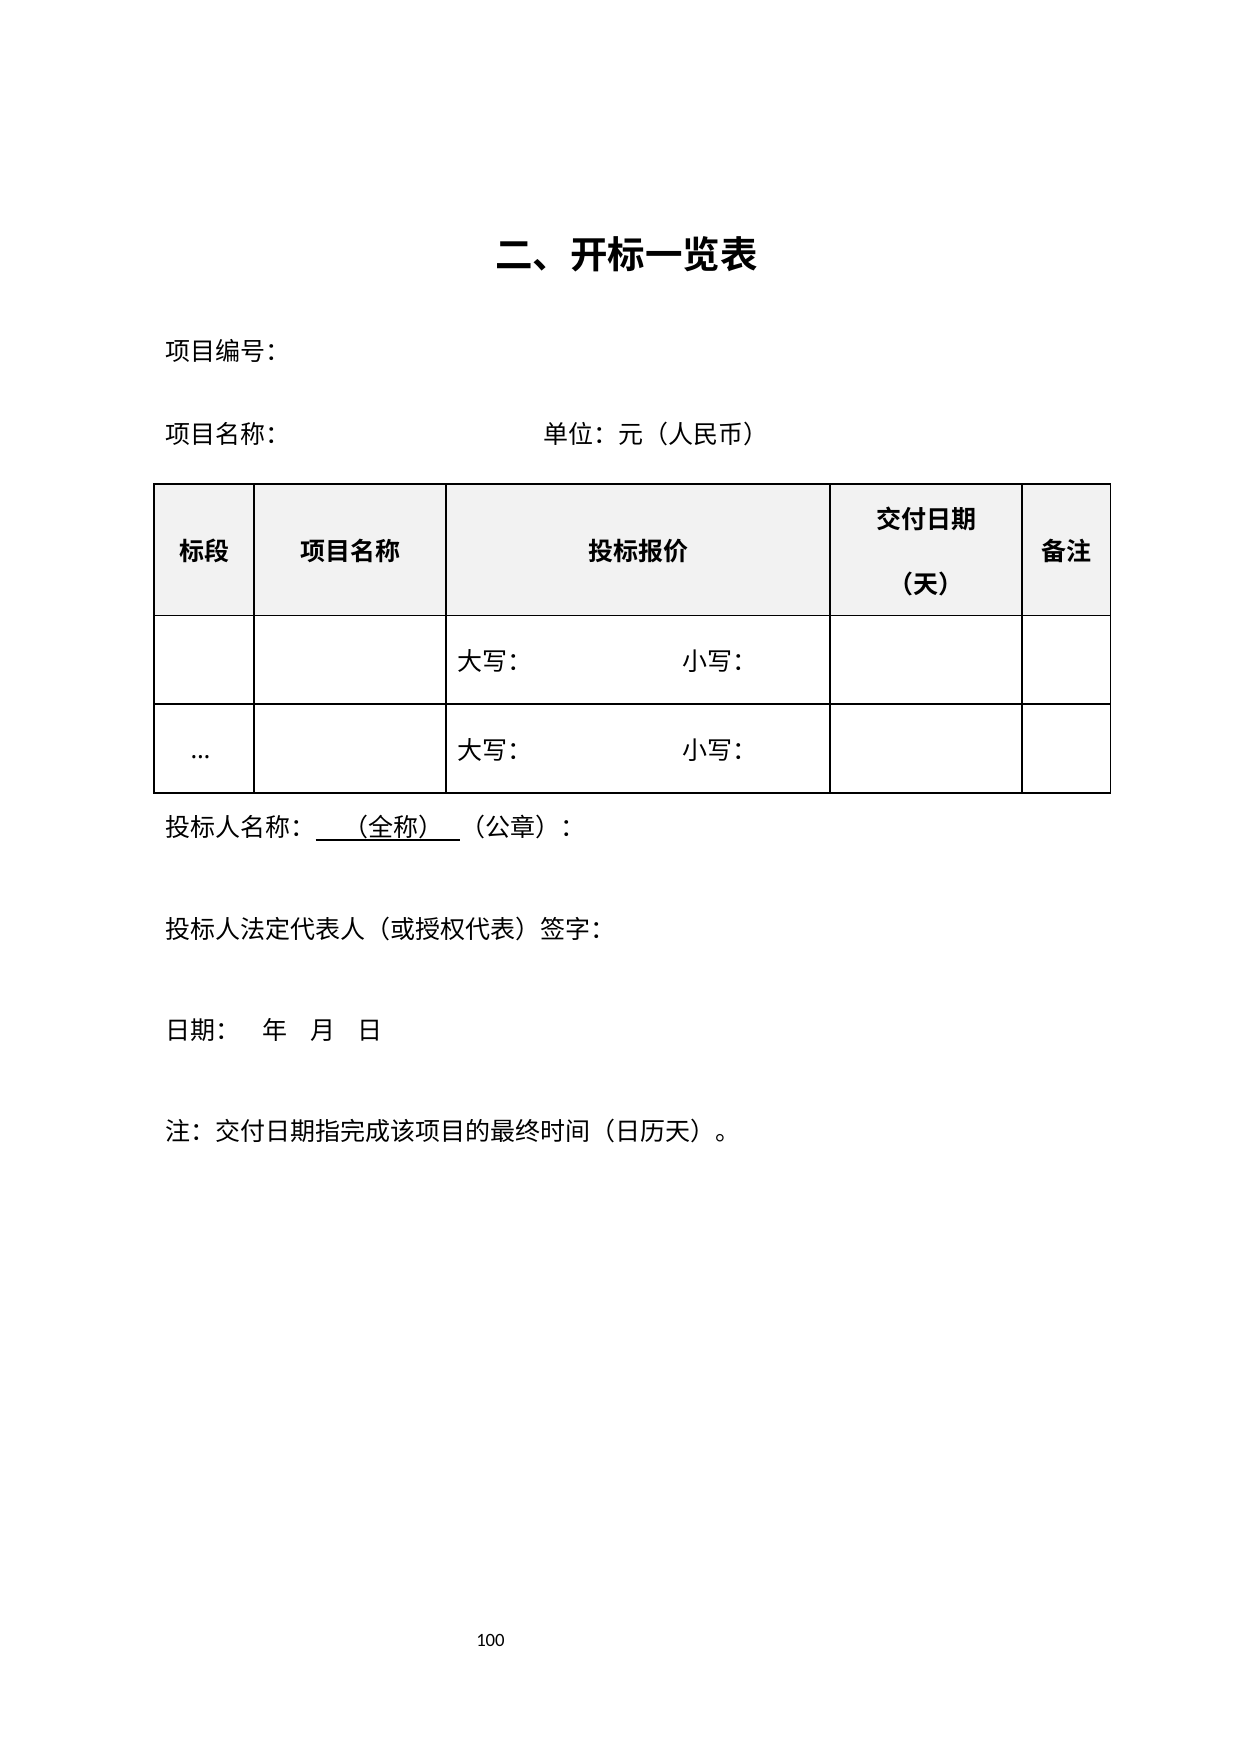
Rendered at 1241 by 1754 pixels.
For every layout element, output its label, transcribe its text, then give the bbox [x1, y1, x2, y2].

table_cell [831, 616, 1021, 703]
table_header 投标报价 [447, 485, 829, 615]
table_cell [1023, 705, 1110, 792]
table_cell 大写： 小写： [447, 616, 829, 703]
text 项目编号： [165, 317, 1087, 382]
text 投标人名称： （全称） （公章）： [165, 794, 1087, 858]
text 注：交付日期指完成该项目的最终时间（日历天）。 [165, 1097, 1087, 1162]
text 项目名称： 单位：元（人民币） [165, 400, 1087, 465]
table_header 备注 [1023, 485, 1110, 615]
table_cell [255, 705, 445, 792]
text 日期： 年 月 日 [165, 996, 1087, 1061]
table_cell [831, 705, 1021, 792]
text 投标人法定代表人（或授权代表）签字： [165, 895, 1087, 960]
table_cell 大写： 小写： [447, 705, 829, 792]
table_cell … [155, 705, 253, 792]
table_header 交付日期（天） [831, 485, 1021, 615]
table_cell [155, 616, 253, 703]
table_cell [255, 616, 445, 703]
table_header 项目名称 [255, 485, 445, 615]
table_header 标段 [155, 485, 253, 615]
table_cell [1023, 616, 1110, 703]
text 二、开标一览表 [165, 219, 1087, 284]
